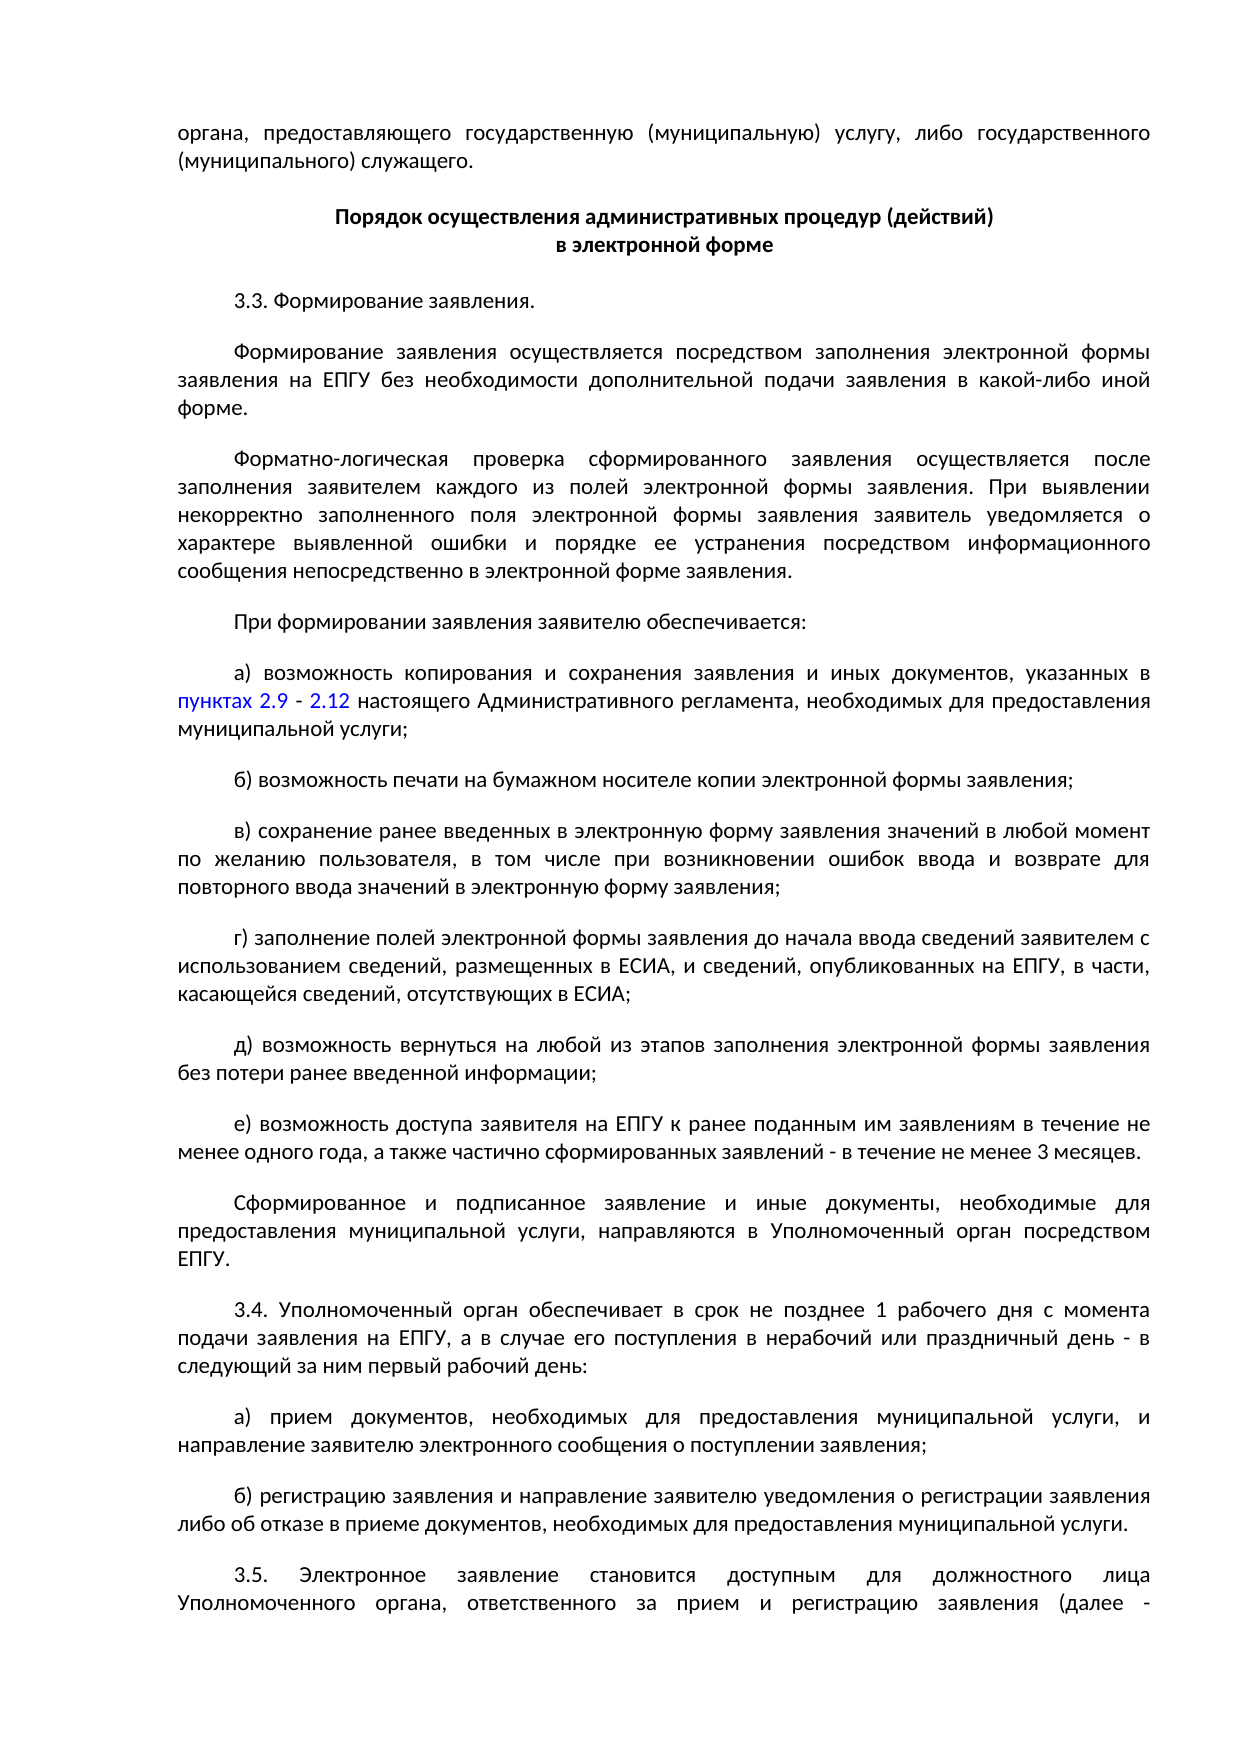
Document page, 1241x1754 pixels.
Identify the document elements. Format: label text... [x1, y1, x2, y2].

text д) возможность вернуться на любой из этапов заполнения электронной формы заявления без потери ранее введенной информации; [177, 1030, 1152, 1086]
text а) возможность копирования и сохранения заявления и иных документов, указанных в пунктах 2.9 - 2.12 настоящего Административного регламента, необходимых для предоставления муниципальной услуги; [177, 658, 1152, 742]
text 3.3. Формирование заявления. [177, 286, 1152, 314]
text г) заполнение полей электронной формы заявления до начала ввода сведений заявителем с использованием сведений, размещенных в ЕСИА, и сведений, опубликованных на ЕПГУ, в части, касающейся сведений, отсутствующих в ЕСИА; [177, 923, 1152, 1007]
text 3.4. Уполномоченный орган обеспечивает в срок не позднее 1 рабочего дня с момента подачи заявления на ЕПГУ, а в случае его поступления в нерабочий или праздничный день - в следующий за ним первый рабочий день: [177, 1295, 1152, 1379]
text б) регистрацию заявления и направление заявителю уведомления о регистрации заявления либо об отказе в приеме документов, необходимых для предоставления муниципальной услуги. [177, 1481, 1152, 1537]
title Порядок осуществления административных процедур (действий) [177, 202, 1152, 230]
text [177, 1560, 1152, 1616]
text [177, 118, 1152, 174]
text е) возможность доступа заявителя на ЕПГУ к ранее поданным им заявлениям в течение не менее одного года, а также частично сформированных заявлений - в течение не менее 3 месяцев. [177, 1109, 1152, 1165]
text б) возможность печати на бумажном носителе копии электронной формы заявления; [177, 765, 1152, 793]
text При формировании заявления заявителю обеспечивается: [177, 607, 1152, 635]
text Форматно-логическая проверка сформированного заявления осуществляется после заполнения заявителем каждого из полей электронной формы заявления. При выявлении некорректно заполненного поля электронной формы заявления заявитель уведомляется о характере выявленной ошибки и порядке ее устранения посредством информационного сообщения непосредственно в электронной форме заявления. [177, 444, 1152, 584]
text Сформированное и подписанное заявление и иные документы, необходимые для предоставления муниципальной услуги, направляются в Уполномоченный орган посредством ЕПГУ. [177, 1188, 1152, 1272]
text а) прием документов, необходимых для предоставления муниципальной услуги, и направление заявителю электронного сообщения о поступлении заявления; [177, 1402, 1152, 1458]
text в) сохранение ранее введенных в электронную форму заявления значений в любой момент по желанию пользователя, в том числе при возникновении ошибок ввода и возврате для повторного ввода значений в электронную форму заявления; [177, 816, 1152, 900]
title в электронной форме [177, 230, 1152, 258]
text Формирование заявления осуществляется посредством заполнения электронной формы заявления на ЕПГУ без необходимости дополнительной подачи заявления в какой-либо иной форме. [177, 337, 1152, 421]
